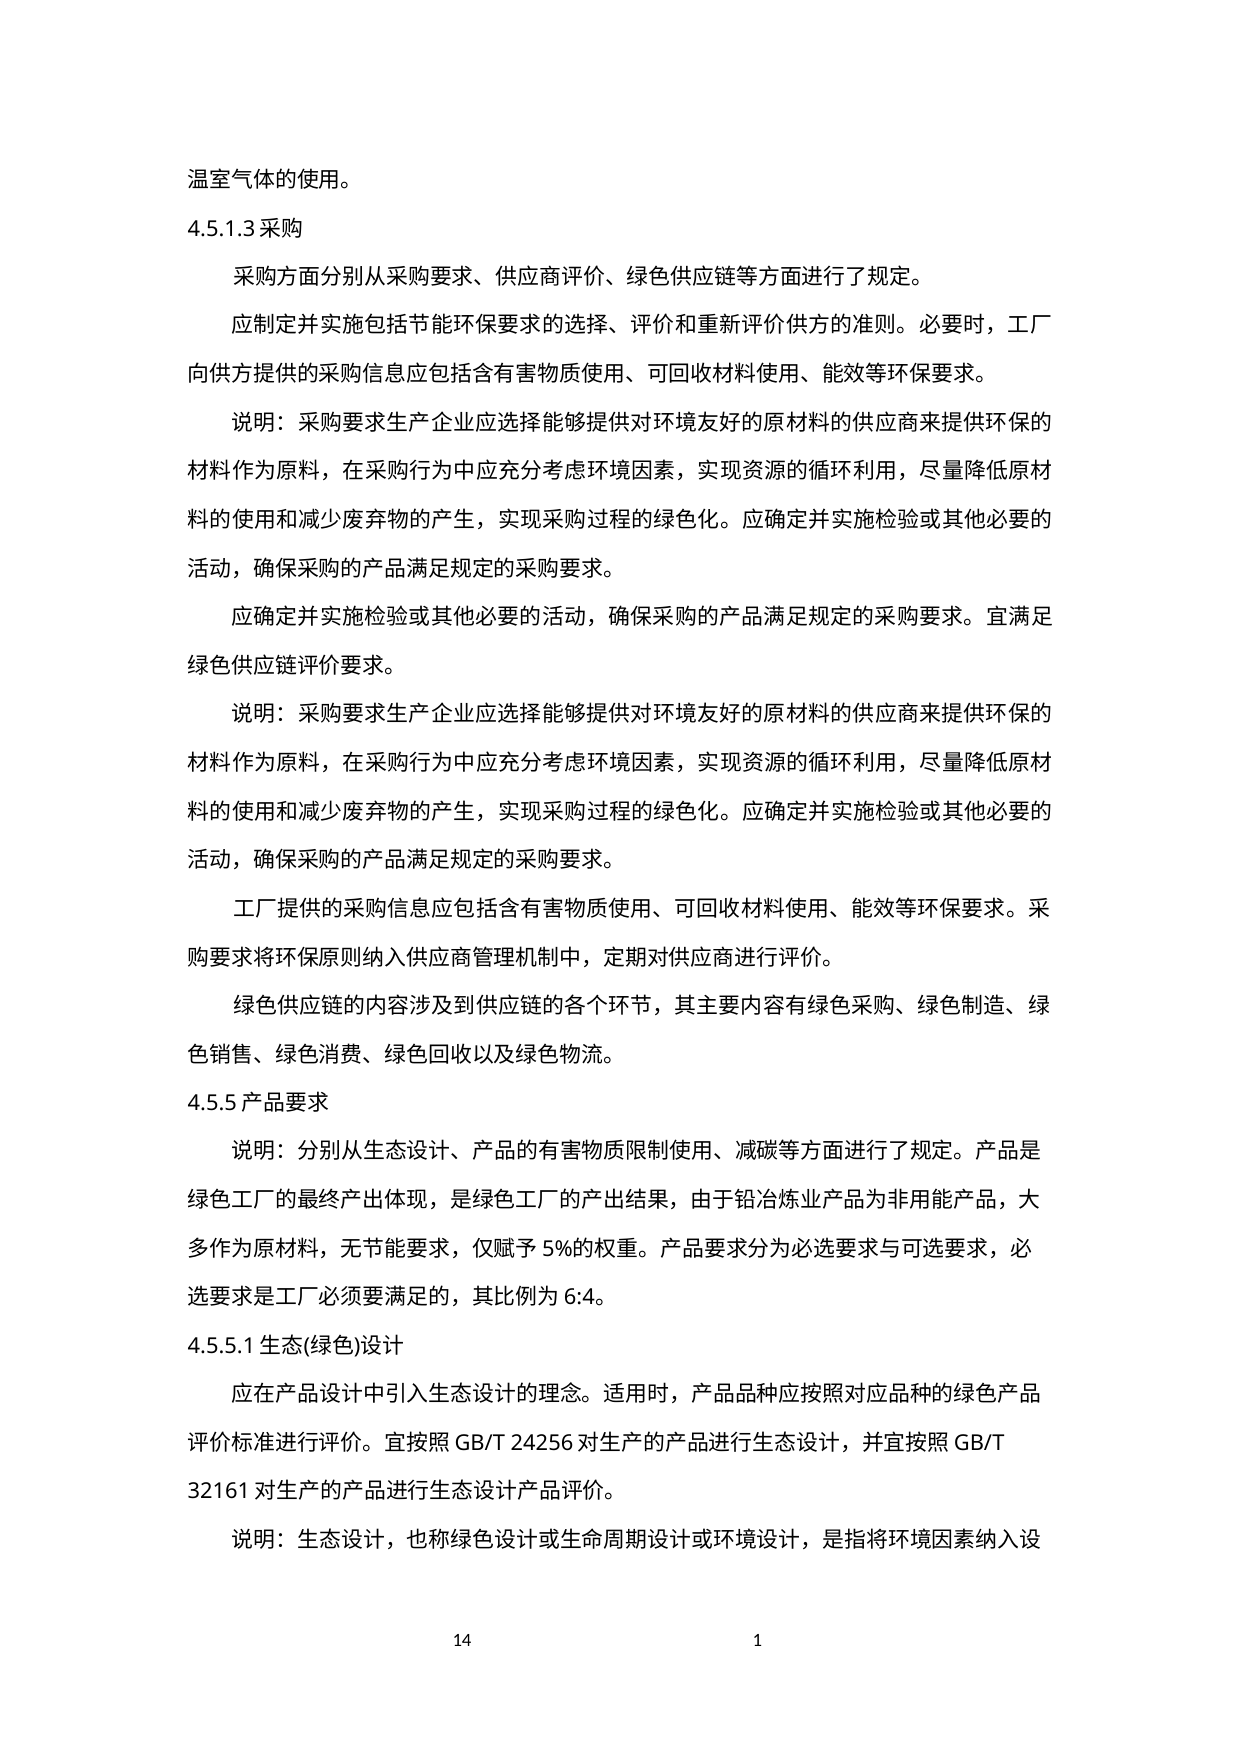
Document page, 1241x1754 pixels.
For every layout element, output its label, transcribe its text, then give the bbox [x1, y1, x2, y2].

text 4.5.1.3采购 [187, 210, 1053, 243]
text 应确定并实施检验或其他必要的活动，确保采购的产品满足规定的采购要求。宜满足绿色供应链评价要求。 [187, 599, 1053, 680]
text 应制定并实施包括节能环保要求的选择、评价和重新评价供方的准则。必要时，工厂向供方提供的采购信息应包括含有害物质使用、可回收材料使用、能效等环保要求。 [187, 307, 1053, 388]
text 说明：分别从生态设计、产品的有害物质限制使用、减碳等方面进行了规定。产品是绿色工厂的最终产出体现，是绿色工厂的产出结果，由于铅冶炼业产品为非用能产品，大多作为原材料，无节能要求，仅赋予5%的权重。产品要求分为必选要求与可选要求，必选要求是工厂必须要满足的，其比例为6:4。 [187, 1133, 1053, 1312]
text 工厂提供的采购信息应包括含有害物质使用、可回收材料使用、能效等环保要求。采购要求将环保原则纳入供应商管理机制中，定期对供应商进行评价。 [187, 890, 1053, 972]
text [187, 162, 1053, 194]
text 采购方面分别从采购要求、供应商评价、绿色供应链等方面进行了规定。 [187, 259, 1053, 291]
text 4.5.5.1生态(绿色)设计 [187, 1327, 1053, 1360]
text 应在产品设计中引入生态设计的理念。适用时，产品品种应按照对应品种的绿色产品评价标准进行评价。宜按照GB/T 24256对生产的产品进行生态设计，并宜按照GB/T 32161对生产的产品进行生态设计产品评价。 [187, 1376, 1053, 1506]
text 绿色供应链的内容涉及到供应链的各个环节，其主要内容有绿色采购、绿色制造、绿色销售、绿色消费、绿色回收以及绿色物流。 [187, 987, 1053, 1069]
list 4.5.5产品要求 [187, 1084, 1053, 1117]
text 说明：采购要求生产企业应选择能够提供对环境友好的原材料的供应商来提供环保的材料作为原料，在采购行为中应充分考虑环境因素，实现资源的循环利用，尽量降低原材料的使用和减少废弃物的产生，实现采购过程的绿色化。应确定并实施检验或其他必要的活动，确保采购的产品满足规定的采购要求。 [187, 404, 1053, 583]
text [187, 1522, 1053, 1554]
text 说明：采购要求生产企业应选择能够提供对环境友好的原材料的供应商来提供环保的材料作为原料，在采购行为中应充分考虑环境因素，实现资源的循环利用，尽量降低原材料的使用和减少废弃物的产生，实现采购过程的绿色化。应确定并实施检验或其他必要的活动，确保采购的产品满足规定的采购要求。 [187, 696, 1053, 874]
